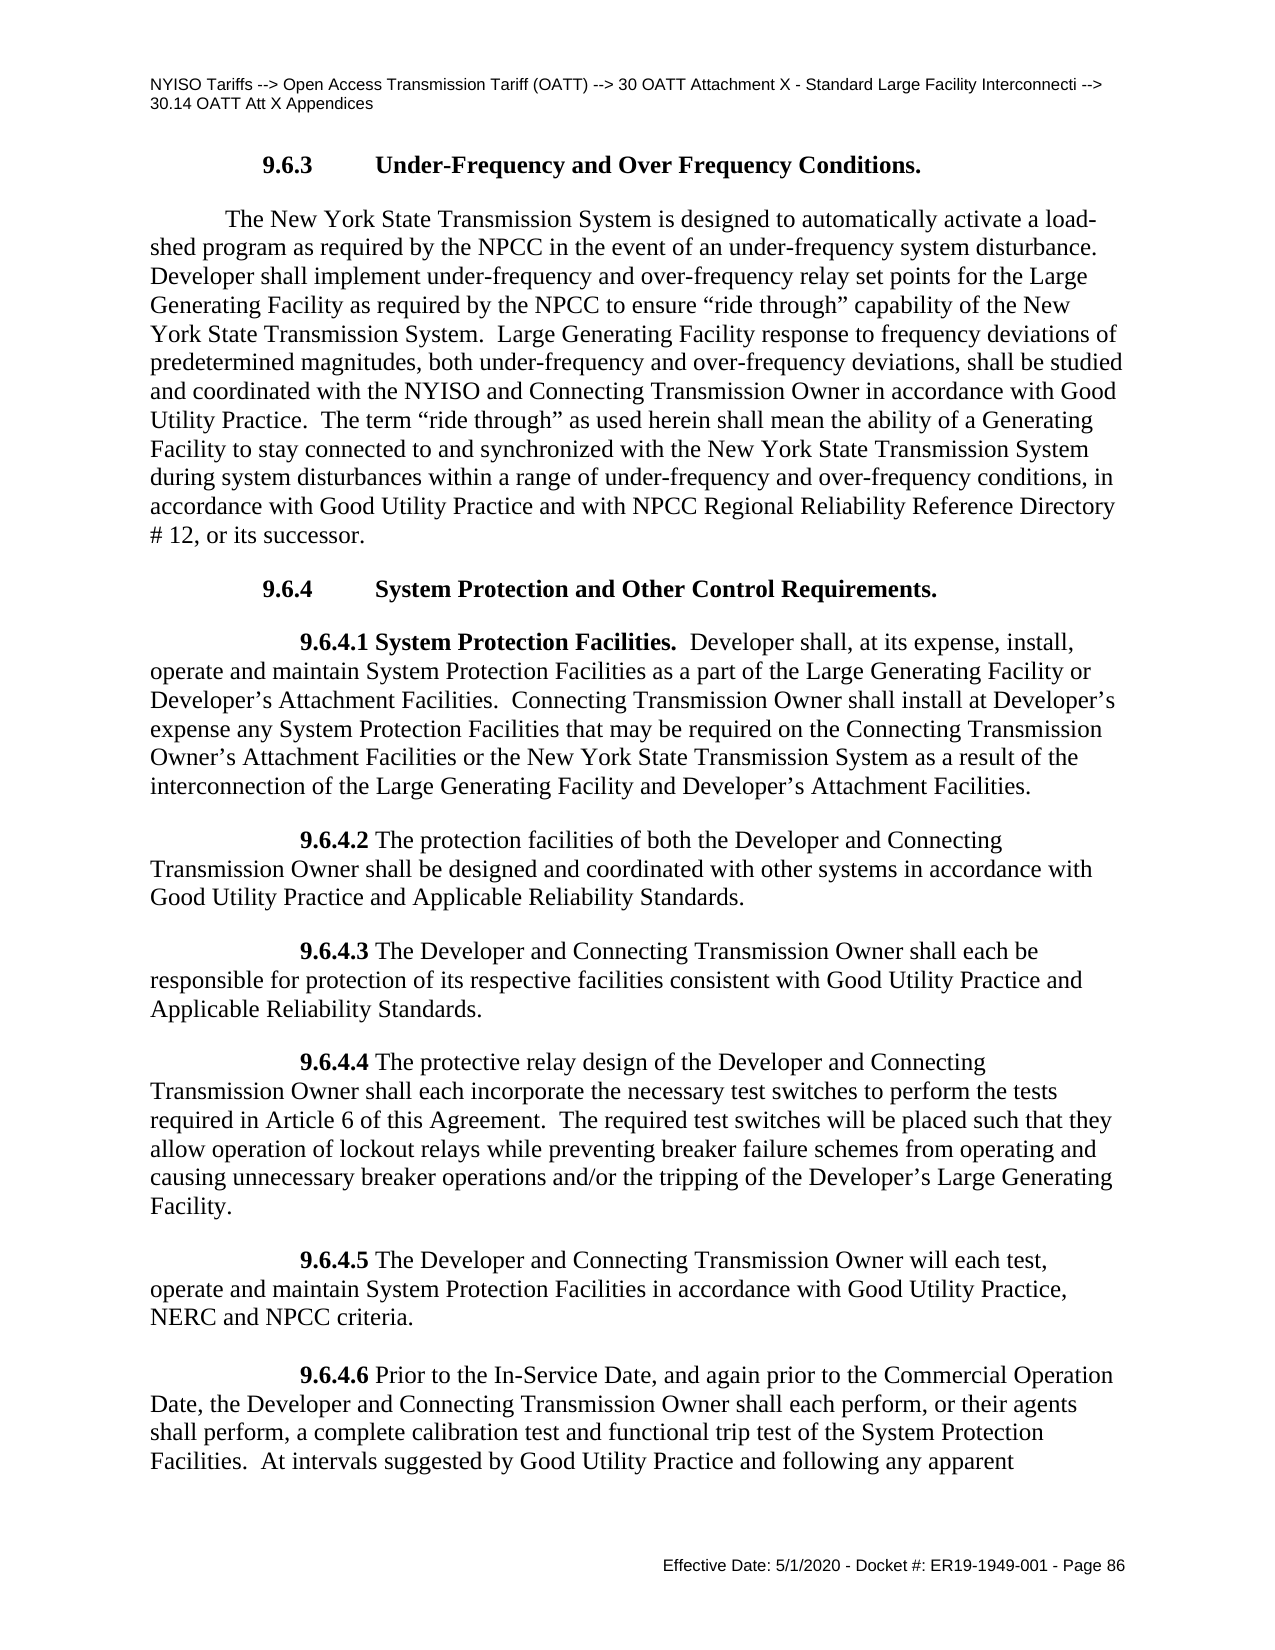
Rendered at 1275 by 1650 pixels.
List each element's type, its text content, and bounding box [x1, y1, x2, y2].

text 9.6.4.1 System Protection Facilities. Developer shall, at its expense, install, operate and maintain System Protection Facilities as a part of the Large Generating Facility or Developer’s Attachment Facilities. Connecting Transmission Owner shall install at Developer’s expense any System Protection Facilities that may be required on the Connecting Transmission Owner’s Attachment Facilities or the New York State Transmission System as a result of the interconnection of the Large Generating Facility and Developer’s Attachment Facilities. [150, 627, 1125, 800]
text 9.6.3 Under-Frequency and Over Frequency Conditions. [150, 150, 1125, 179]
text 9.6.4.4 The protective relay design of the Developer and Connecting Transmission Owner shall each incorporate the necessary test switches to perform the tests required in Article 6 of this Agreement. The required test switches will be placed such that they allow operation of lockout relays while preventing breaker failure schemes from operating and causing unnecessary breaker operations and/or the tripping of the Developer’s Large Generating Facility. [150, 1047, 1125, 1220]
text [150, 1360, 1125, 1475]
text 9.6.4.3 The Developer and Connecting Transmission Owner shall each be responsible for protection of its respective facilities consistent with Good Utility Practice and Applicable Reliability Standards. [150, 936, 1125, 1022]
text 9.6.4.5 The Developer and Connecting Transmission Owner will each test, operate and maintain System Protection Facilities in accordance with Good Utility Practice, NERC and NPCC criteria. [150, 1245, 1125, 1331]
text 9.6.4.2 The protection facilities of both the Developer and Connecting Transmission Owner shall be designed and coordinated with other systems in accordance with Good Utility Practice and Applicable Reliability Standards. [150, 825, 1125, 911]
text The New York State Transmission System is designed to automatically activate a load-shed program as required by the NPCC in the event of an under-frequency system disturbance. Developer shall implement under-frequency and over-frequency relay set points for the Large Generating Facility as required by the NPCC to ensure “ride through” capability of the New York State Transmission System. Large Generating Facility response to frequency deviations of predetermined magnitudes, both under-frequency and over-frequency deviations, shall be studied and coordinated with the NYISO and Connecting Transmission Owner in accordance with Good Utility Practice. The term “ride through” as used herein shall mean the ability of a Generating Facility to stay connected to and synchronized with the New York State Transmission System during system disturbances within a range of under-frequency and over-frequency conditions, in accordance with Good Utility Practice and with NPCC Regional Reliability Reference Directory # 12, or its successor. [150, 204, 1125, 549]
text 9.6.4 System Protection and Other Control Requirements. [150, 574, 1125, 602]
